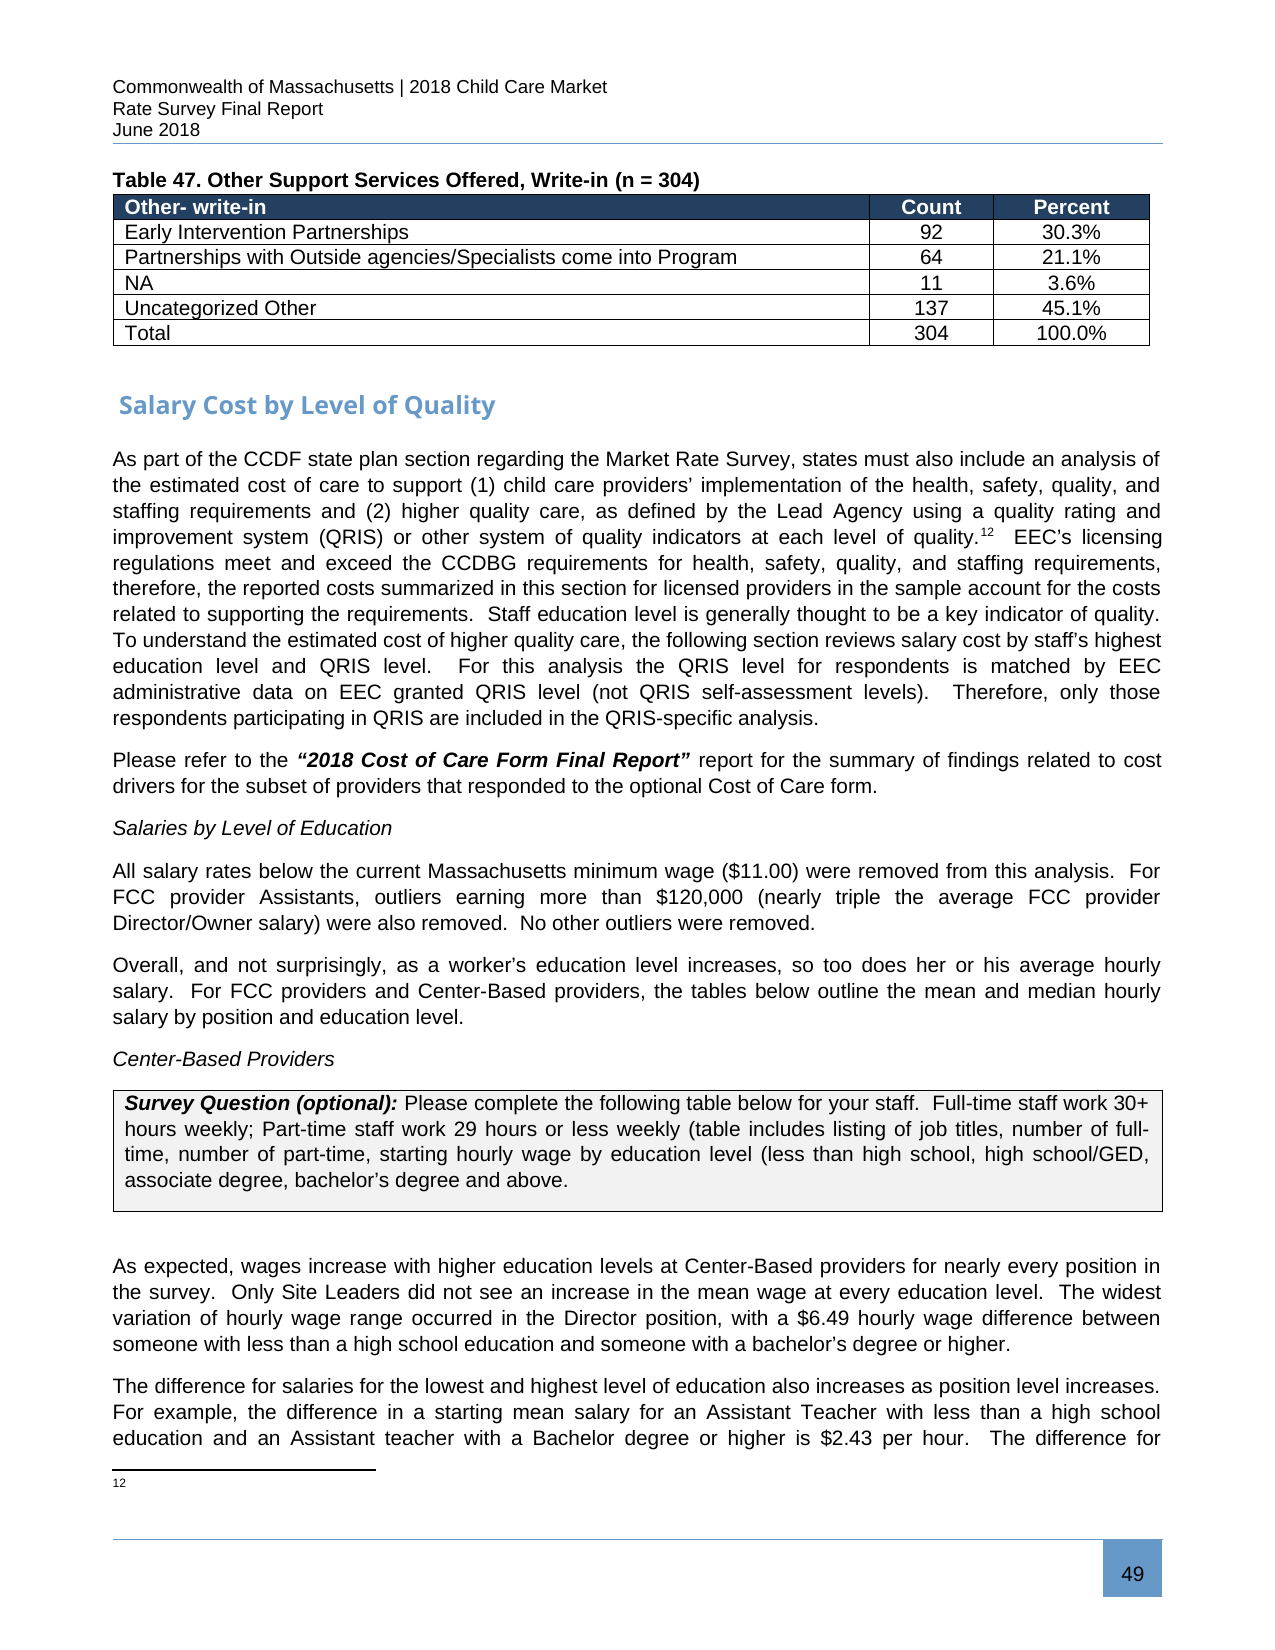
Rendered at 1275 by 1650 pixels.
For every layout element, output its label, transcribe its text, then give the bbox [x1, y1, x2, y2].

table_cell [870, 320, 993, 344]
text As part of the CCDF state plan section regarding the Market Rate Survey, states must also include an analysis of the estimated cost of care to support (1) child care providers’ implementation of the health, safety, quality, and staffing requirements and (2) higher quality care, as defined by the Lead Agency using a quality rating and improvement system (QRIS) or other system of quality indicators at each level of quality. EEC’s licensing regulations meet and exceed the CCDBG requirements for health, safety, quality, and staffing requirements, therefore, the reported costs summarized in this section for licensed providers in the sample account for the costs related to supporting the requirements. Staff education level is generally thought to be a key indicator of quality. To understand the estimated cost of higher quality care, the following section reviews salary cost by staff’s highest education level and QRIS level. For this analysis the QRIS level for respondents is matched by EEC administrative data on EEC granted QRIS level (not QRIS self-assessment levels). Therefore, only those respondents participating in QRIS are included in the QRIS-specific analysis. [112, 447, 1162, 729]
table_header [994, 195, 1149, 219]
text Center-Based Providers [112, 1047, 1162, 1071]
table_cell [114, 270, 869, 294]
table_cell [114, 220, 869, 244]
text Table 47. Other Support Services Offered, Write-in (n = 304) [112, 168, 1162, 192]
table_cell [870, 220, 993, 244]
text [112, 1374, 1162, 1450]
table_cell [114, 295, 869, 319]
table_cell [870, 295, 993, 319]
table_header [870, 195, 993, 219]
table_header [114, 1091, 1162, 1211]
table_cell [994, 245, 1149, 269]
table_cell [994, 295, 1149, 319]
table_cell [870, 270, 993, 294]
text All salary rates below the current Massachusetts minimum wage ($11.00) were removed from this analysis. For FCC provider Assistants, outliers earning more than $120,000 (nearly triple the average FCC provider Director/Owner salary) were also removed. No other outliers were removed. [112, 859, 1162, 934]
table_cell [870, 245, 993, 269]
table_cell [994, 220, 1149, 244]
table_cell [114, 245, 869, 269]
text As expected, wages increase with higher education levels at Center-Based providers for nearly every position in the survey. Only Site Leaders did not see an increase in the mean wage at every education level. The widest variation of hourly wage range occurred in the Director position, with a $6.49 hourly wage difference between someone with less than a high school education and someone with a bachelor’s degree or higher. [112, 1254, 1162, 1356]
text Salaries by Level of Education [112, 816, 1162, 840]
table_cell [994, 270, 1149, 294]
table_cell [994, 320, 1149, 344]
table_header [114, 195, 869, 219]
text Overall, and not surprisingly, as a worker’s education level increases, so too does her or his average hourly salary. For FCC providers and Center-Based providers, the tables below outline the mean and median hourly salary by position and education level. [112, 953, 1162, 1028]
subtitle Salary Cost by Level of Quality [112, 388, 1162, 422]
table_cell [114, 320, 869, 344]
text Please refer to the “2018 Cost of Care Form Final Report” report for the summary of findings related to cost drivers for the subset of providers that responded to the optional Cost of Care form. [112, 748, 1162, 798]
